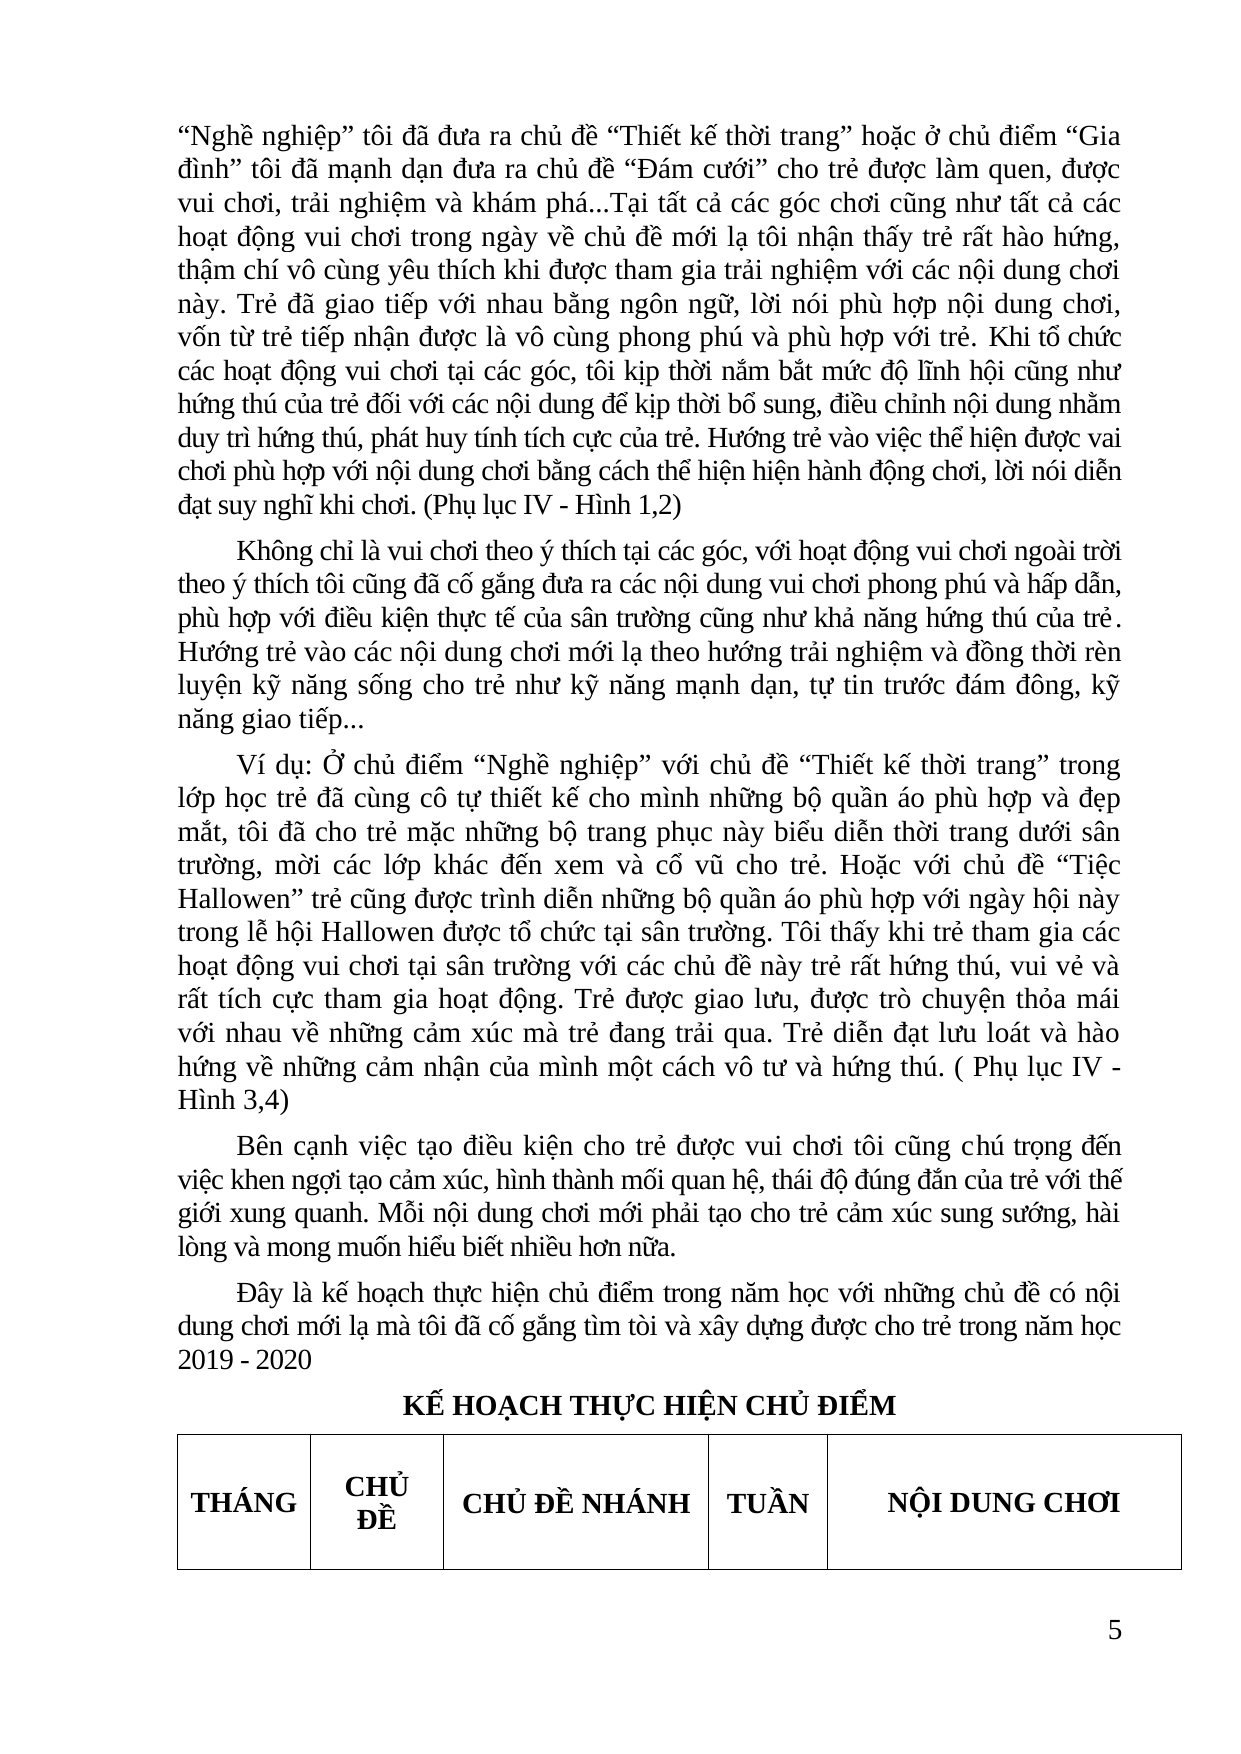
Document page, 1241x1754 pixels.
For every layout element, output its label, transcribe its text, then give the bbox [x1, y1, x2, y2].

text Không chỉ là vui chơi theo ý thích tại các góc, với hoạt động vui chơi ngoài trời theo ý thích tôi cũng đã cố gắng đưa ra các nội dung vui chơi phong phú và hấp dẫn, phù hợp với điều kiện thực tế của sân trường cũng như khả năng hứng thú của trẻ. Hướng trẻ vào các nội dung chơi mới lạ theo hướng trải nghiệm và đồng thời rèn luyện kỹ năng sống cho trẻ như kỹ năng mạnh dạn, tự tin trước đám đông, kỹ năng giao tiếp... [177, 533, 1122, 734]
table_header CHỦ ĐỀ NHÁNH [444, 1435, 708, 1569]
text KẾ HOẠCH THỰC HIỆN CHỦ ĐIỂM [177, 1388, 1122, 1422]
text Đây là kế hoạch thực hiện chủ điểm trong năm học với những chủ đề có nội dung chơi mới lạ mà tôi đã cố gắng tìm tòi và xây dựng được cho trẻ trong năm học 2019 - 2020 [177, 1275, 1122, 1376]
text Bên cạnh việc tạo điều kiện cho trẻ được vui chơi tôi cũng chú trọng đến việc khen ngợi tạo cảm xúc, hình thành mối quan hệ, thái độ đúng đắn của trẻ với thế giới xung quanh. Mỗi nội dung chơi mới phải tạo cho trẻ cảm xúc sung sướng, hài lòng và mong muốn hiểu biết nhiều hơn nữa. [177, 1128, 1122, 1262]
table_header THÁNG [178, 1435, 310, 1569]
text Ví dụ: Ở chủ điểm “Nghề nghiệp” với chủ đề “Thiết kế thời trang” trong lớp học trẻ đã cùng cô tự thiết kế cho mình những bộ quần áo phù hợp và đẹp mắt, tôi đã cho trẻ mặc những bộ trang phục này biểu diễn thời trang dưới sân trường, mời các lớp khác đến xem và cổ vũ cho trẻ. Hoặc với chủ đề “Tiệc Hallowen” trẻ cũng được trình diễn những bộ quần áo phù hợp với ngày hội này trong lễ hội Hallowen được tổ chức tại sân trường. Tôi thấy khi trẻ tham gia các hoạt động vui chơi tại sân trường với các chủ đề này trẻ rất hứng thú, vui vẻ và rất tích cực tham gia hoạt động. Trẻ được giao lưu, được trò chuyện thỏa mái với nhau về những cảm xúc mà trẻ đang trải qua. Trẻ diễn đạt lưu loát và hào hứng về những cảm nhận của mình một cách vô tư và hứng thú. ( Phụ lục IV - Hình 3,4) [177, 747, 1122, 1116]
table_header CHỦ ĐỀ [311, 1435, 443, 1569]
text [177, 319, 1122, 521]
table_header NỘI DUNG CHƠI [828, 1435, 1181, 1569]
table_header TUẦN [709, 1435, 827, 1569]
